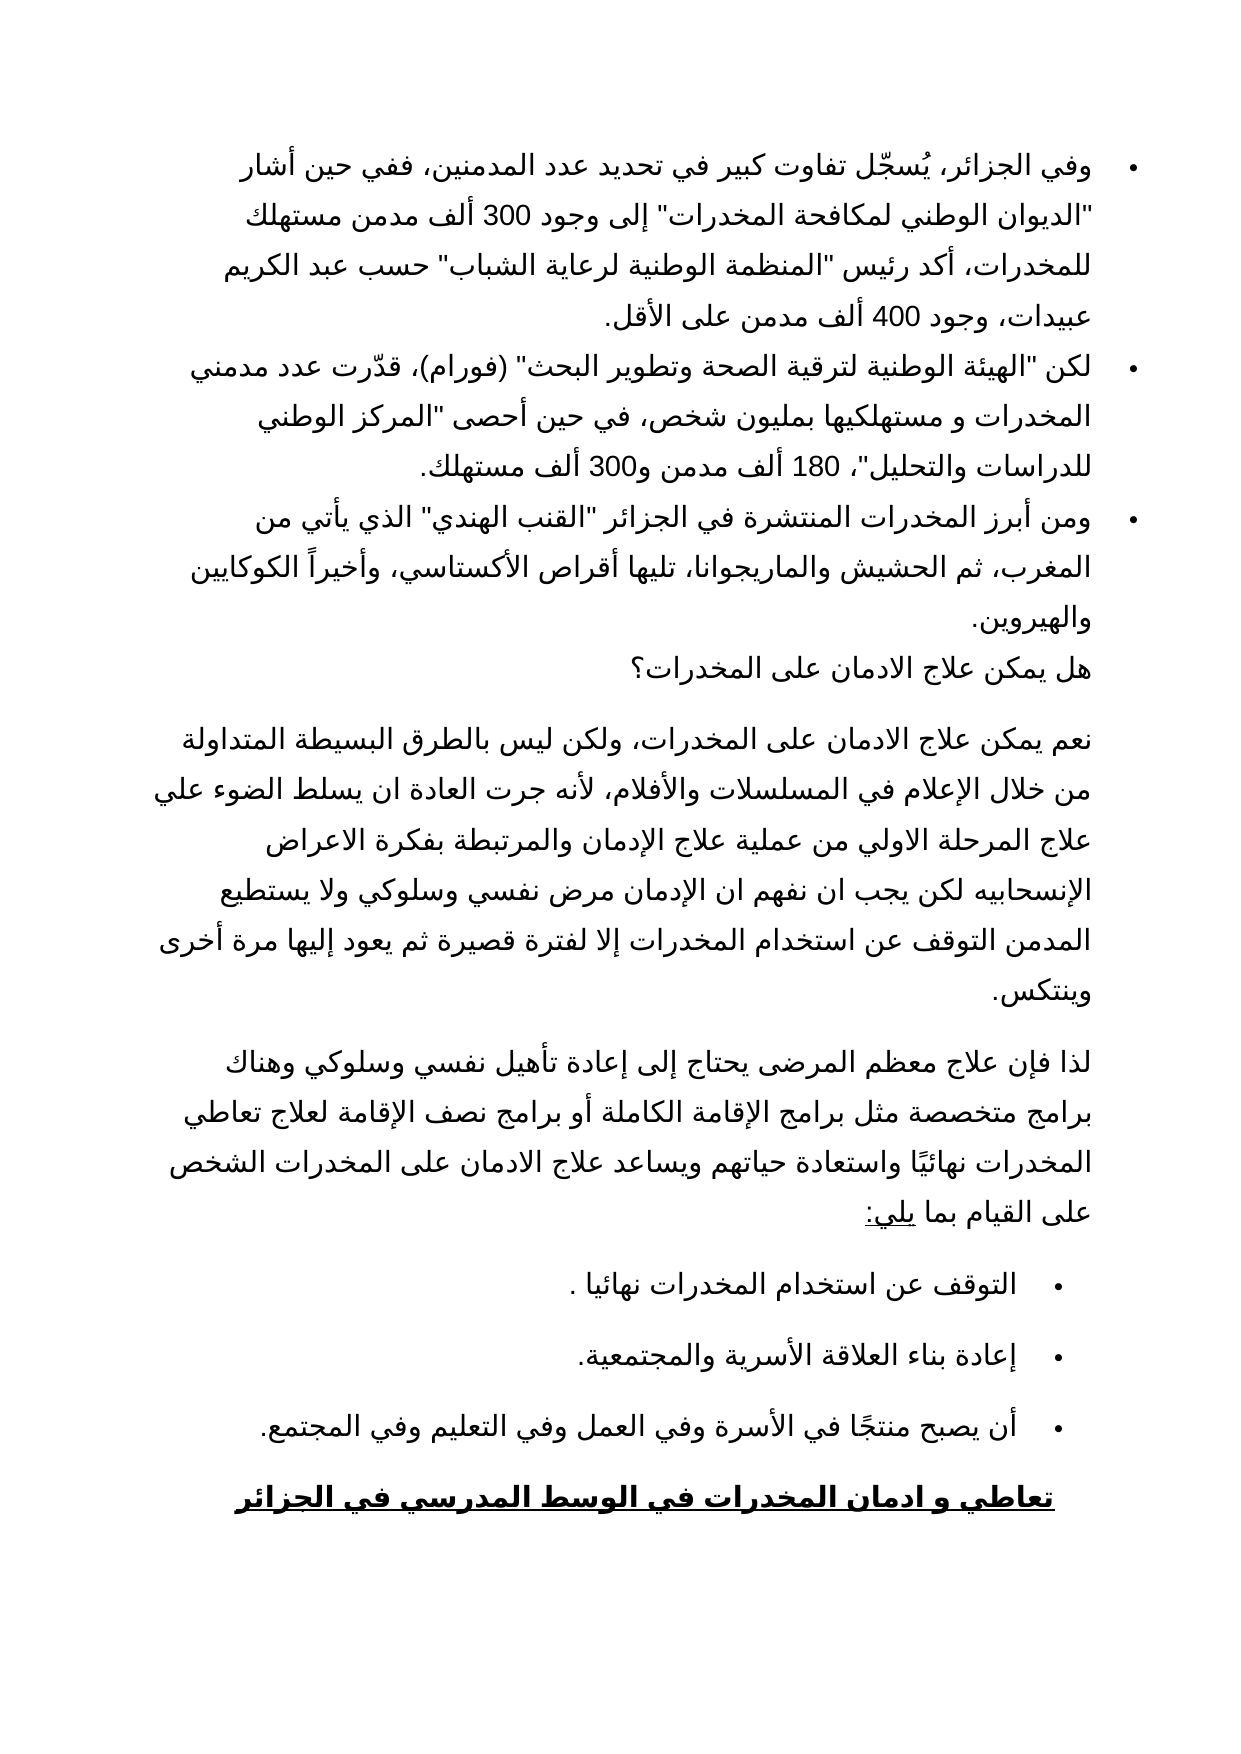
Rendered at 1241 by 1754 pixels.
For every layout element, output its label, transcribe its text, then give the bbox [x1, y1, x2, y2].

list لكن "الهيئة الوطنية لترقية الصحة وتطوير البحث" (فورام)، قدّرت عدد مدمني المخدرات و مستهلكيها بمليون شخص، في حين أحصى "المركز الوطني للدراسات والتحليل"، 180 ألف مدمن و300 ألف مستهلك. [148, 349, 1130, 483]
text تعاطي و ادمان المخدرات في الوسط المدرسي في الجزائر [148, 1480, 1055, 1514]
text لذا فإن علاج معظم المرضى يحتاج إلى إعادة تأهيل نفسي وسلوكي وهناك برامج متخصصة مثل برامج الإقامة الكاملة أو برامج نصف الإقامة لعلاج تعاطي المخدرات نهائيًا واستعادة حياتهم ويساعد علاج الادمان على المخدرات الشخص على القيام بما يلي: [148, 1044, 1093, 1229]
text هل يمكن علاج الادمان على المخدرات؟ [148, 651, 1093, 684]
list إعادة بناء العلاقة الأسرية والمجتمعية. [148, 1338, 1055, 1371]
list التوقف عن استخدام المخدرات نهائيا . [148, 1267, 1055, 1300]
text نعم يمكن علاج الادمان على المخدرات، ولكن ليس بالطرق البسيطة المتداولة من خلال الإعلام في المسلسلات والأفلام، لأنه جرت العادة ان يسلط الضوء علي علاج المرحلة الاولي من عملية علاج الإدمان والمرتبطة بفكرة الاعراض الإنسحابيه لكن يجب ان نفهم ان الإدمان مرض نفسي وسلوكي ولا يستطيع المدمن التوقف عن استخدام المخدرات إلا لفترة قصيرة ثم يعود إليها مرة أخرى وينتكس. [148, 722, 1093, 1007]
list وفي الجزائر، يُسجّل تفاوت كبير في تحديد عدد المدمنين، ففي حين أشار "الديوان الوطني لمكافحة المخدرات" إلى وجود 300 ألف مدمن مستهلك للمخدرات، أكد رئيس "المنظمة الوطنية لرعاية الشباب" حسب عبد الكريم عبيدات، وجود 400 ألف مدمن على الأقل. [148, 148, 1130, 332]
list ومن أبرز المخدرات المنتشرة في الجزائر "القنب الهندي" الذي يأتي من المغرب، ثم الحشيش والماريجوانا، تليها أقراص الأكستاسي، وأخيراً الكوكايين والهيروين. [148, 500, 1130, 634]
list أن يصبح منتجًا في الأسرة وفي العمل وفي التعليم وفي المجتمع. [148, 1409, 1055, 1442]
